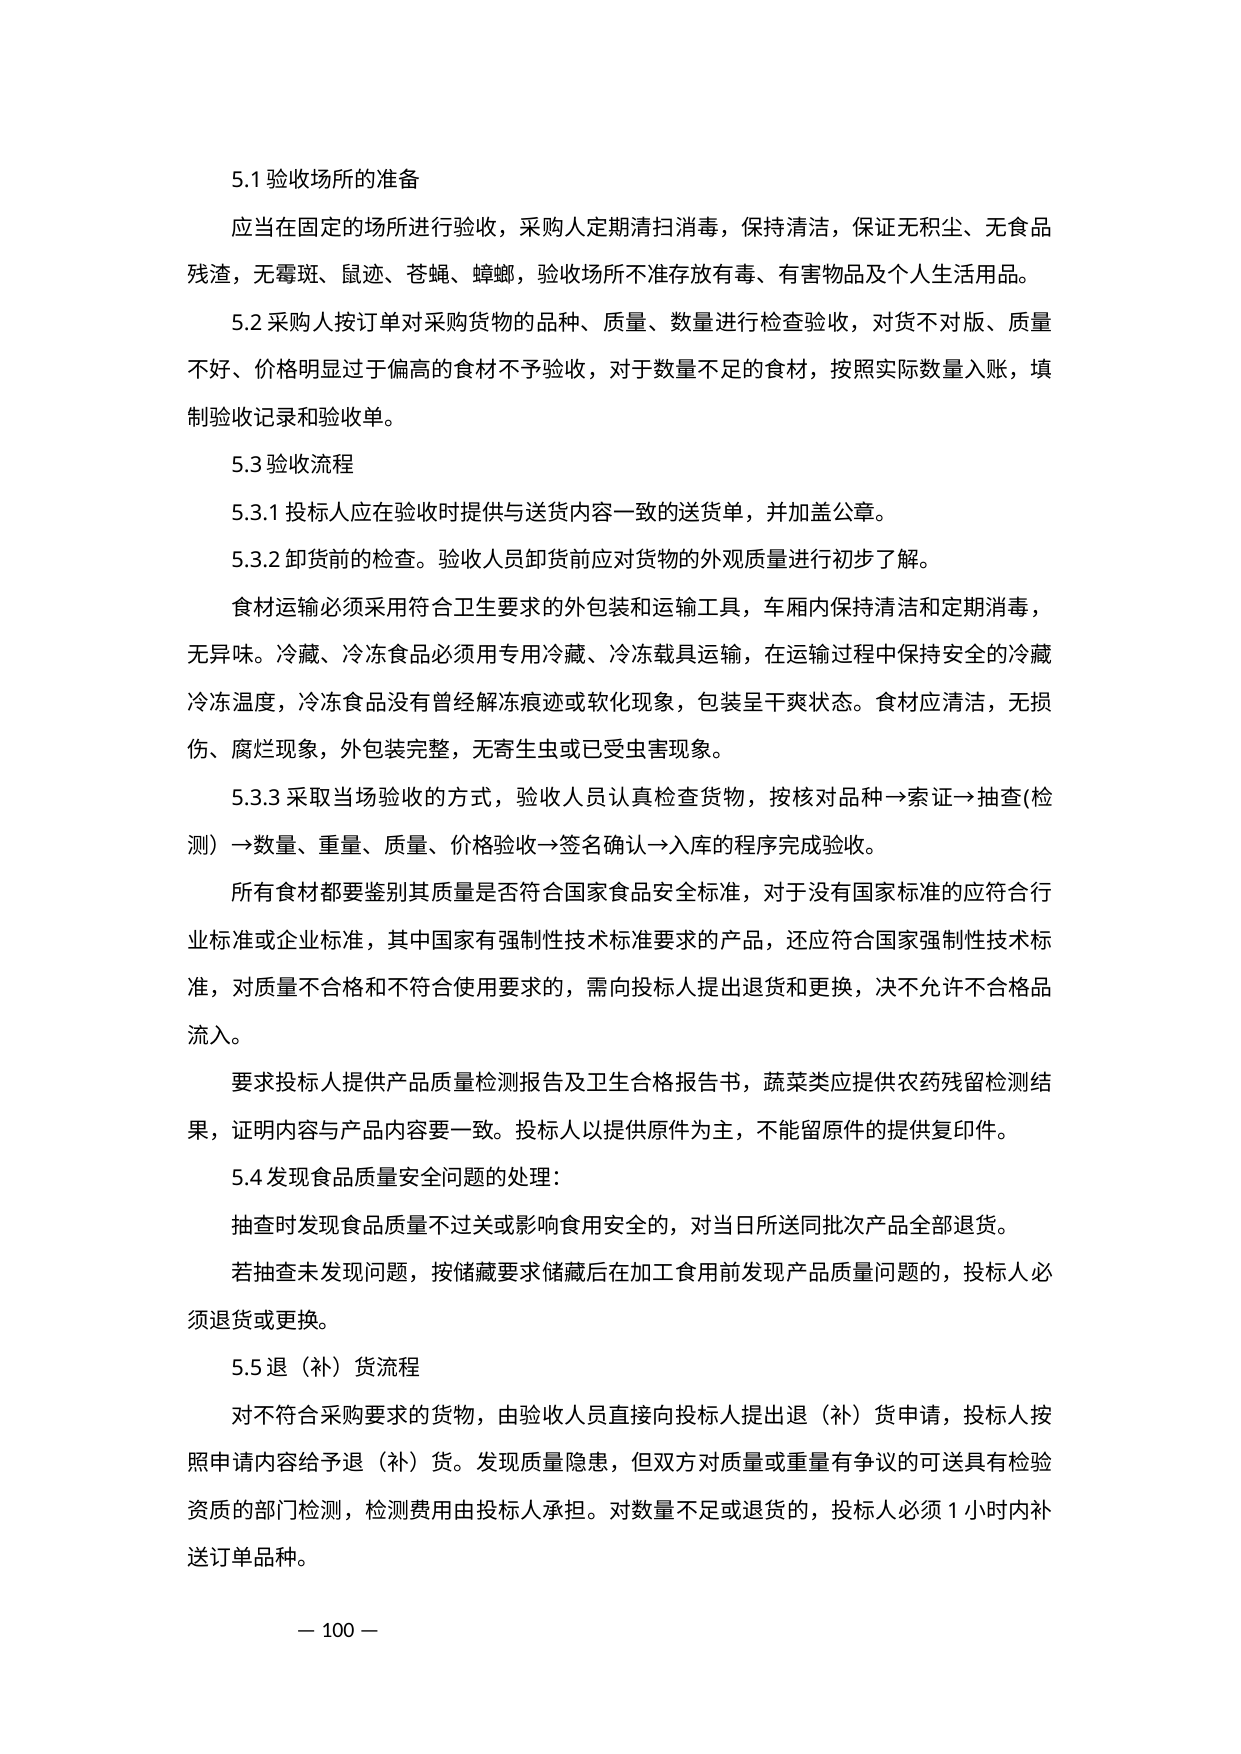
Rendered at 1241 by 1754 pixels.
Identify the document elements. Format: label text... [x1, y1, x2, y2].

text 5.3.3采取当场验收的方式，验收人员认真检查货物，按核对品种→索证→抽查(检测）→数量、重量、质量、价格验收→签名确认→入库的程序完成验收。 [187, 780, 1053, 859]
text 5.1验收场所的准备 [187, 162, 1053, 194]
text 5.2采购人按订单对采购货物的品种、质量、数量进行检查验收，对货不对版、质量不好、价格明显过于偏高的食材不予验收，对于数量不足的食材，按照实际数量入账，填制验收记录和验收单。 [187, 304, 1053, 431]
text 抽查时发现食品质量不过关或影响食用安全的，对当日所送同批次产品全部退货。 [187, 1208, 1053, 1239]
text 5.3.2卸货前的检查。验收人员卸货前应对货物的外观质量进行初步了解。 [187, 542, 1053, 574]
text 要求投标人提供产品质量检测报告及卫生合格报告书，蔬菜类应提供农药残留检测结果，证明内容与产品内容要一致。投标人以提供原件为主，不能留原件的提供复印件。 [187, 1065, 1053, 1144]
text 对不符合采购要求的货物，由验收人员直接向投标人提出退（补）货申请，投标人按照申请内容给予退（补）货。发现质量隐患，但双方对质量或重量有争议的可送具有检验资质的部门检测，检测费用由投标人承担。对数量不足或退货的，投标人必须1小时内补送订单品种。 [187, 1398, 1053, 1572]
text 5.5退（补）货流程 [187, 1350, 1053, 1382]
text 5.4发现食品质量安全问题的处理： [187, 1160, 1053, 1192]
text 所有食材都要鉴别其质量是否符合国家食品安全标准，对于没有国家标准的应符合行业标准或企业标准，其中国家有强制性技术标准要求的产品，还应符合国家强制性技术标准，对质量不合格和不符合使用要求的，需向投标人提出退货和更换，决不允许不合格品流入。 [187, 875, 1053, 1049]
text 5.3验收流程 [187, 447, 1053, 479]
text 应当在固定的场所进行验收，采购人定期清扫消毒，保持清洁，保证无积尘、无食品残渣，无霉斑、鼠迹、苍蝇、蟑螂，验收场所不准存放有毒、有害物品及个人生活用品。 [187, 209, 1053, 289]
text 食材运输必须采用符合卫生要求的外包装和运输工具，车厢内保持清洁和定期消毒，无异味。冷藏、冷冻食品必须用专用冷藏、冷冻载具运输，在运输过程中保持安全的冷藏、冷冻温度，冷冻食品没有曾经解冻痕迹或软化现象，包装呈干爽状态。食材应清洁，无损伤、腐烂现象，外包装完整，无寄生虫或已受虫害现象。 [187, 590, 1053, 764]
text 若抽查未发现问题，按储藏要求储藏后在加工食用前发现产品质量问题的，投标人必须退货或更换。 [187, 1255, 1053, 1334]
text 5.3.1投标人应在验收时提供与送货内容一致的送货单，并加盖公章。 [187, 495, 1053, 527]
